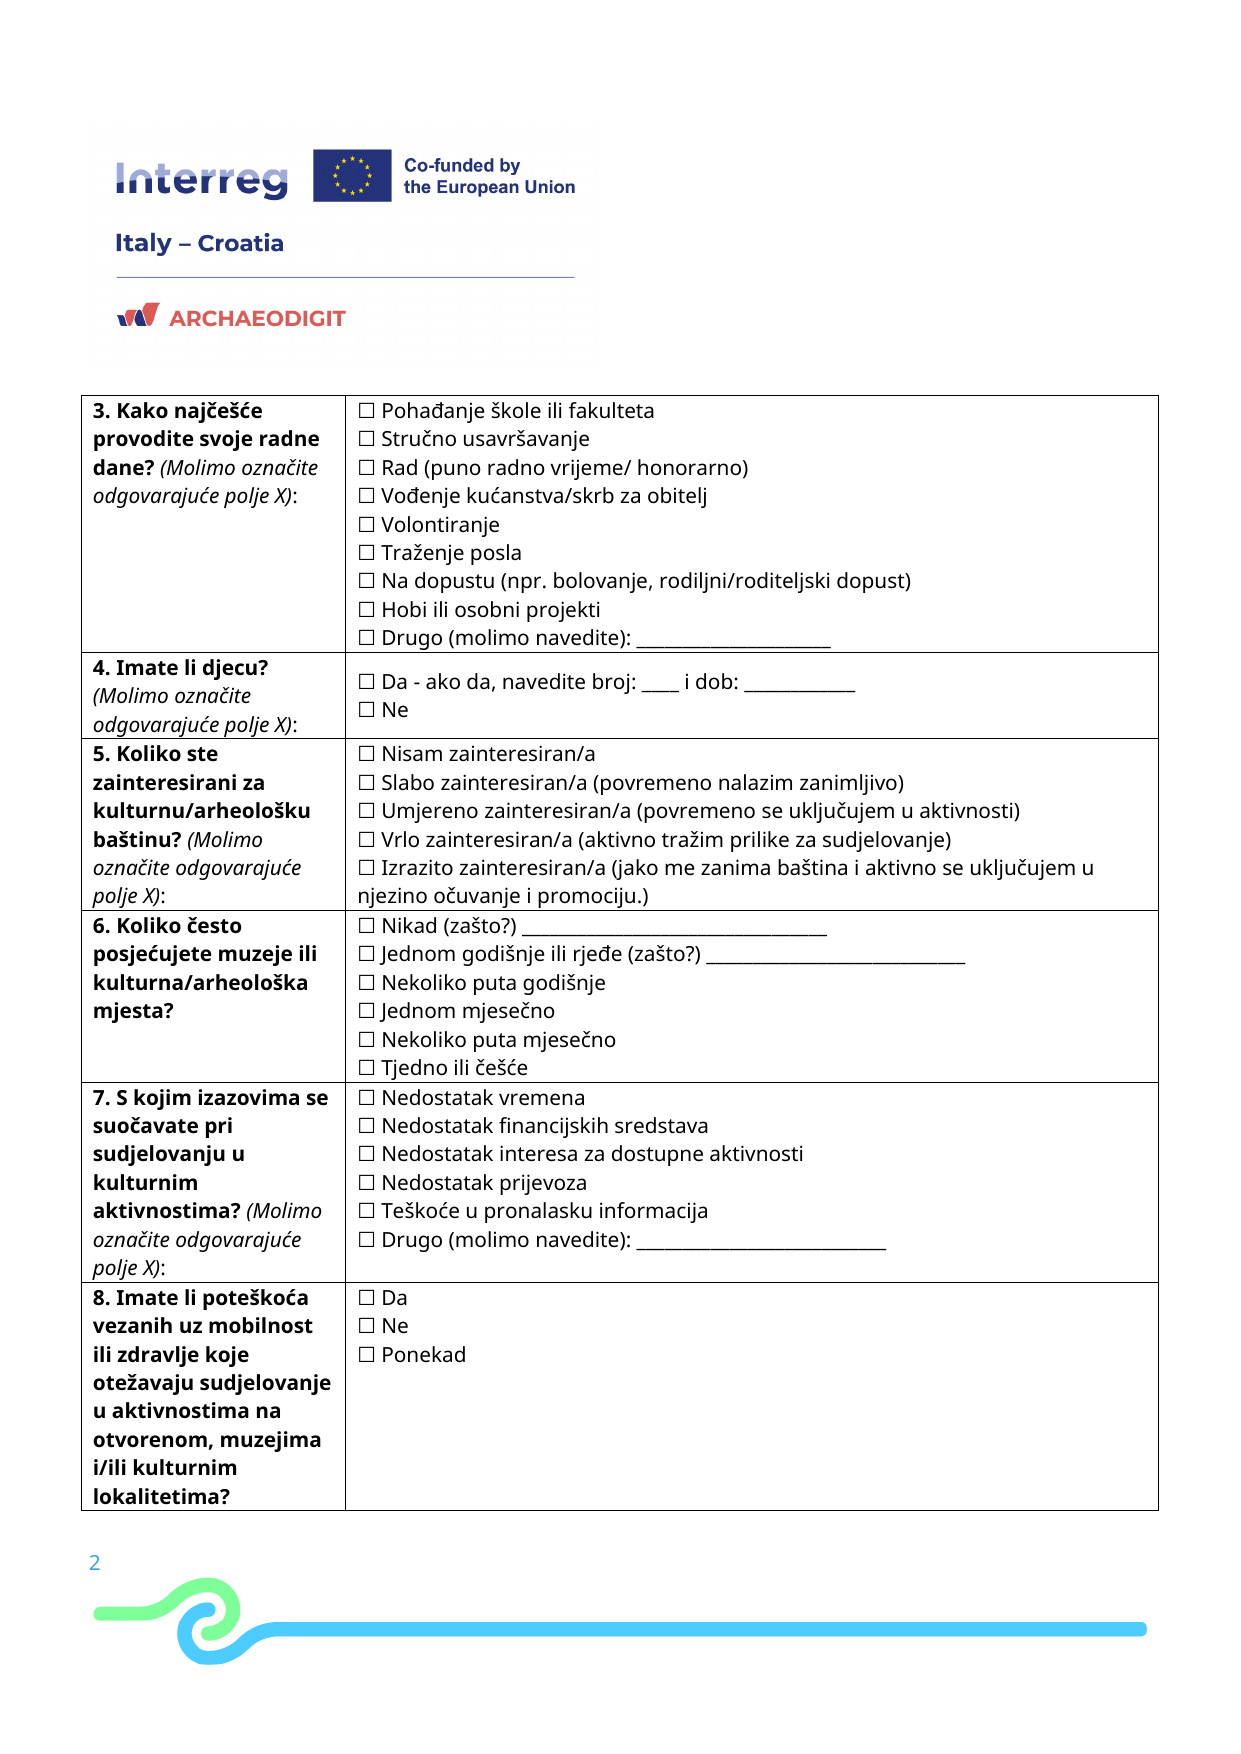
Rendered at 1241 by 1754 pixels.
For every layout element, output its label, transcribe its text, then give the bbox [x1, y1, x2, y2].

table_cell 5. Koliko ste zainteresirani za kulturnu/arheološku baštinu? (Molimo označite odgovarajuće polje X): [82, 739, 345, 910]
table_cell 6. Koliko često posjećujete muzeje ili kulturna/arheološka mjesta? [82, 911, 345, 1082]
table_cell 8. Imate li poteškoća vezanih uz mobilnost ili zdravlje koje otežavaju sudjelovanje u aktivnostima na otvorenom, muzejima i/ili kulturnim lokalitetima? [82, 1283, 345, 1510]
table_cell ☐ Da - ako da, navedite broj: ____ i dob: ____________ ☐ Ne [346, 653, 1158, 738]
table_cell 3. Kako najčešće provodite svoje radne dane? (Molimo označite odgovarajuće polje X): [82, 396, 345, 652]
table_cell ☐ Nedostatak vremena ☐ Nedostatak financijskih sredstava ☐ Nedostatak interesa za dostupne aktivnosti ☐ Nedostatak prijevoza ☐ Teškoće u pronalasku informacija ☐ Drugo (molimo navedite): ___________________________ [346, 1083, 1158, 1282]
table_cell ☐ Pohađanje škole ili fakulteta ☐ Stručno usavršavanje ☐ Rad (puno radno vrijeme/ honorarno) ☐ Vođenje kućanstva/skrb za obitelj ☐ Volontiranje ☐ Traženje posla ☐ Na dopustu (npr. bolovanje, rodiljni/roditeljski dopust) ☐ Hobi ili osobni projekti ☐ Drugo (molimo navedite): _____________________ [346, 396, 1158, 652]
table_cell ☐ Nikad (zašto?) _________________________________ ☐ Jednom godišnje ili rjeđe (zašto?) ____________________________ ☐ Nekoliko puta godišnje ☐ Jednom mjesečno ☐ Nekoliko puta mjesečno ☐ Tjedno ili češće [346, 911, 1158, 1082]
table_cell ☐ Da ☐ Ne ☐ Ponekad [346, 1283, 1158, 1510]
table_cell 4. Imate li djecu? (Molimo označite odgovarajuće polje X): [82, 653, 345, 738]
picture [88, 117, 603, 366]
table_cell ☐ Nisam zainteresiran/a ☐ Slabo zainteresiran/a (povremeno nalazim zanimljivo) ☐ Umjereno zainteresiran/a (povremeno se uključujem u aktivnosti) ☐ Vrlo zainteresiran/a (aktivno tražim prilike za sudjelovanje) ☐ Izrazito zainteresiran/a (jako me zanima baština i aktivno se uključujem u njezino očuvanje i promociju.) [346, 739, 1158, 910]
picture [93, 1577, 1147, 1665]
table_cell 7. S kojim izazovima se suočavate pri sudjelovanju u kulturnim aktivnostima? (Molimo označite odgovarajuće polje X): [82, 1083, 345, 1282]
